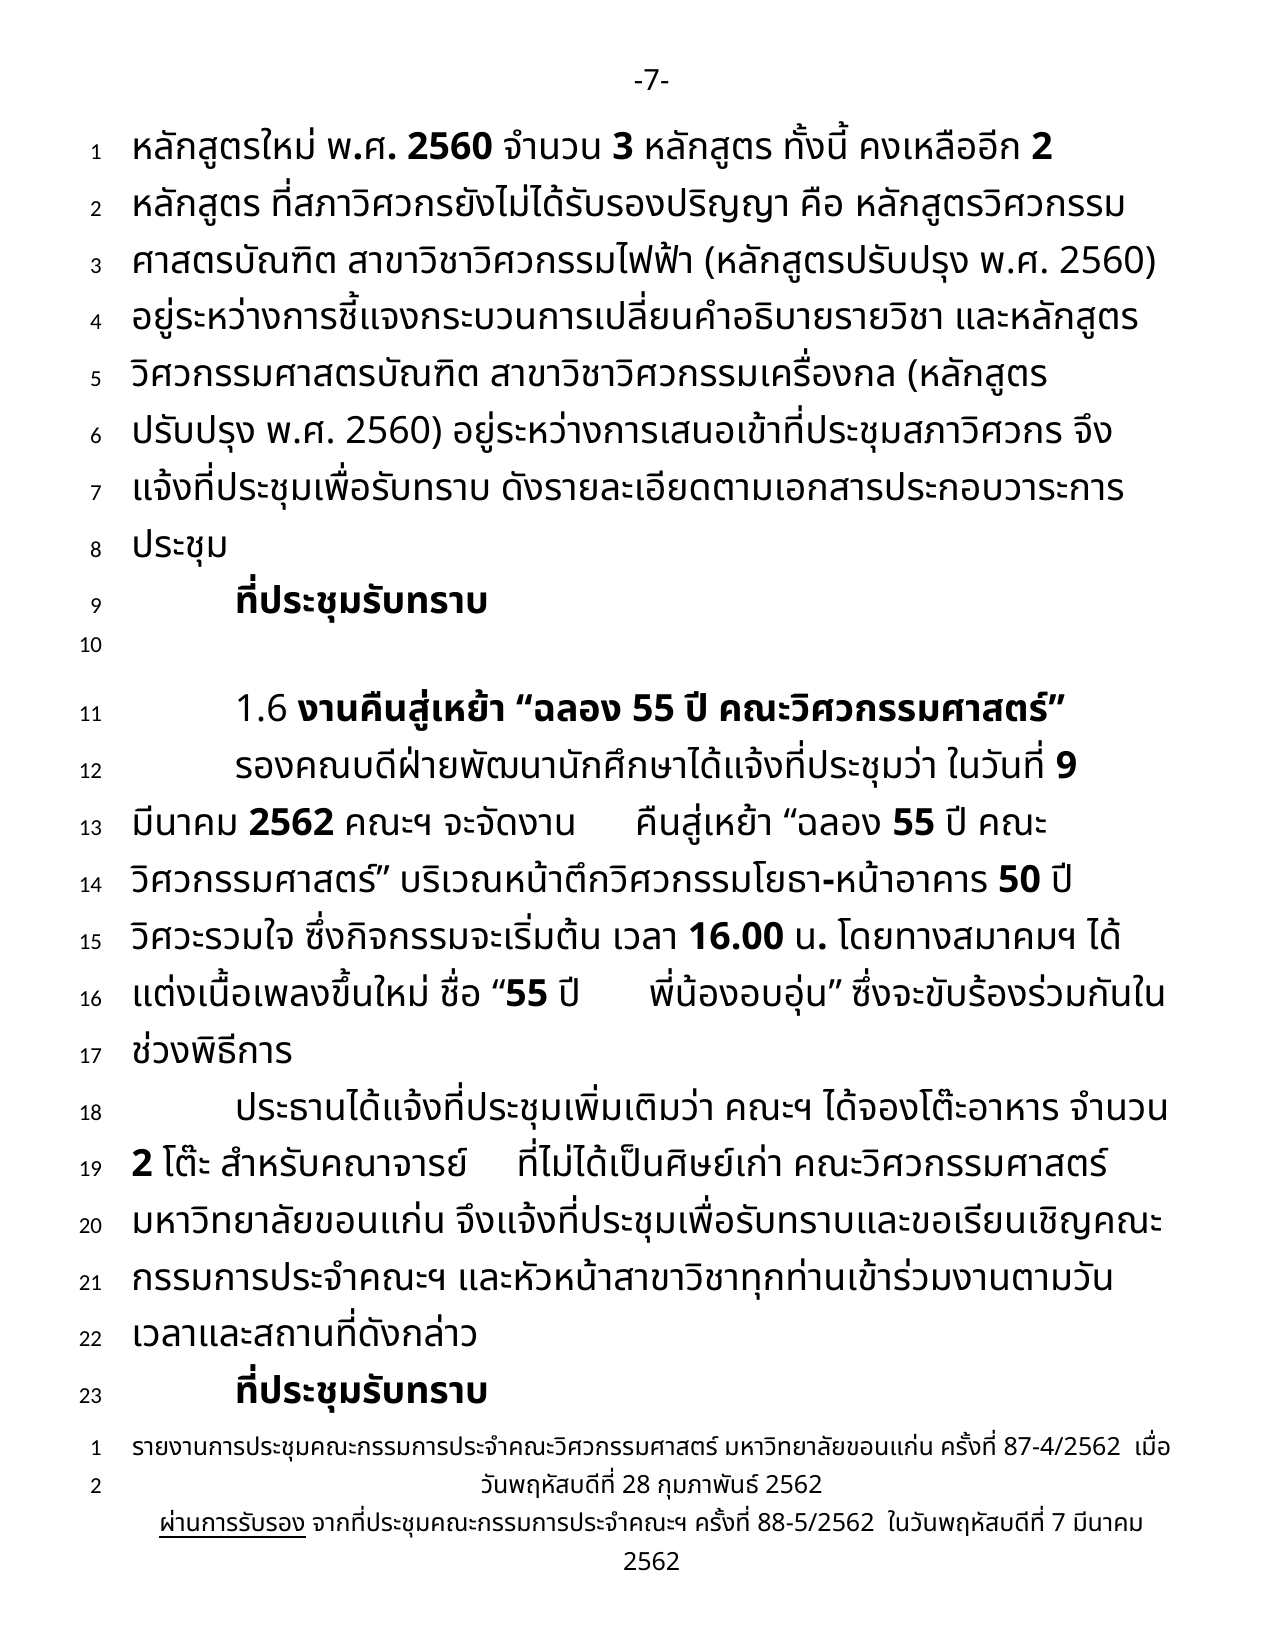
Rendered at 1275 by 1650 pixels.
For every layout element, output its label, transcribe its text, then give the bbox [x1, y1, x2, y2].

text 1.6 งานคืนสู่เหย้า “ฉลอง 55 ปี คณะวิศวกรรมศาสตร์” [234, 682, 1172, 738]
text ที่ประชุมรับทราบ [131, 574, 1172, 631]
text ประธานได้แจ้งที่ประชุมเพิ่มเติมว่า คณะฯ ได้จองโต๊ะอาหาร จำนวน 2 โต๊ะ สำหรับคณาจารย์ ที่ไม่ได้เป็นศิษย์เก่า คณะวิศวกรรมศาสตร์ มหาวิทยาลัยขอนแก่น จึงแจ้งที่ประชุมเพื่อรับทราบและขอเรียนเชิญคณะกรรมการประจำคณะฯ และหัวหน้าสาขาวิชาทุกท่านเข้าร่วมงานตามวัน เวลาและสถานที่ดังกล่าว [131, 1080, 1172, 1364]
text ที่ประชุมรับทราบ [131, 1364, 1172, 1420]
text รองคณบดีฝ่ายพัฒนานักศึกษาได้แจ้งที่ประชุมว่า ในวันที่ 9 มีนาคม 2562 คณะฯ จะจัดงาน คืนสู่เหย้า “ฉลอง 55 ปี คณะวิศวกรรมศาสตร์” บริเวณหน้าตึกวิศวกรรมโยธา-หน้าอาคาร 50 ปี วิศวะรวมใจ ซึ่งกิจกรรมจะเริ่มต้น เวลา 16.00 น. โดยทางสมาคมฯ ได้แต่งเนื้อเพลงขึ้นใหม่ ชื่อ “55 ปี พี่น้องอบอุ่น” ซึ่งจะขับร้องร่วมกันในช่วงพิธีการ [131, 738, 1172, 1080]
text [131, 119, 1172, 574]
